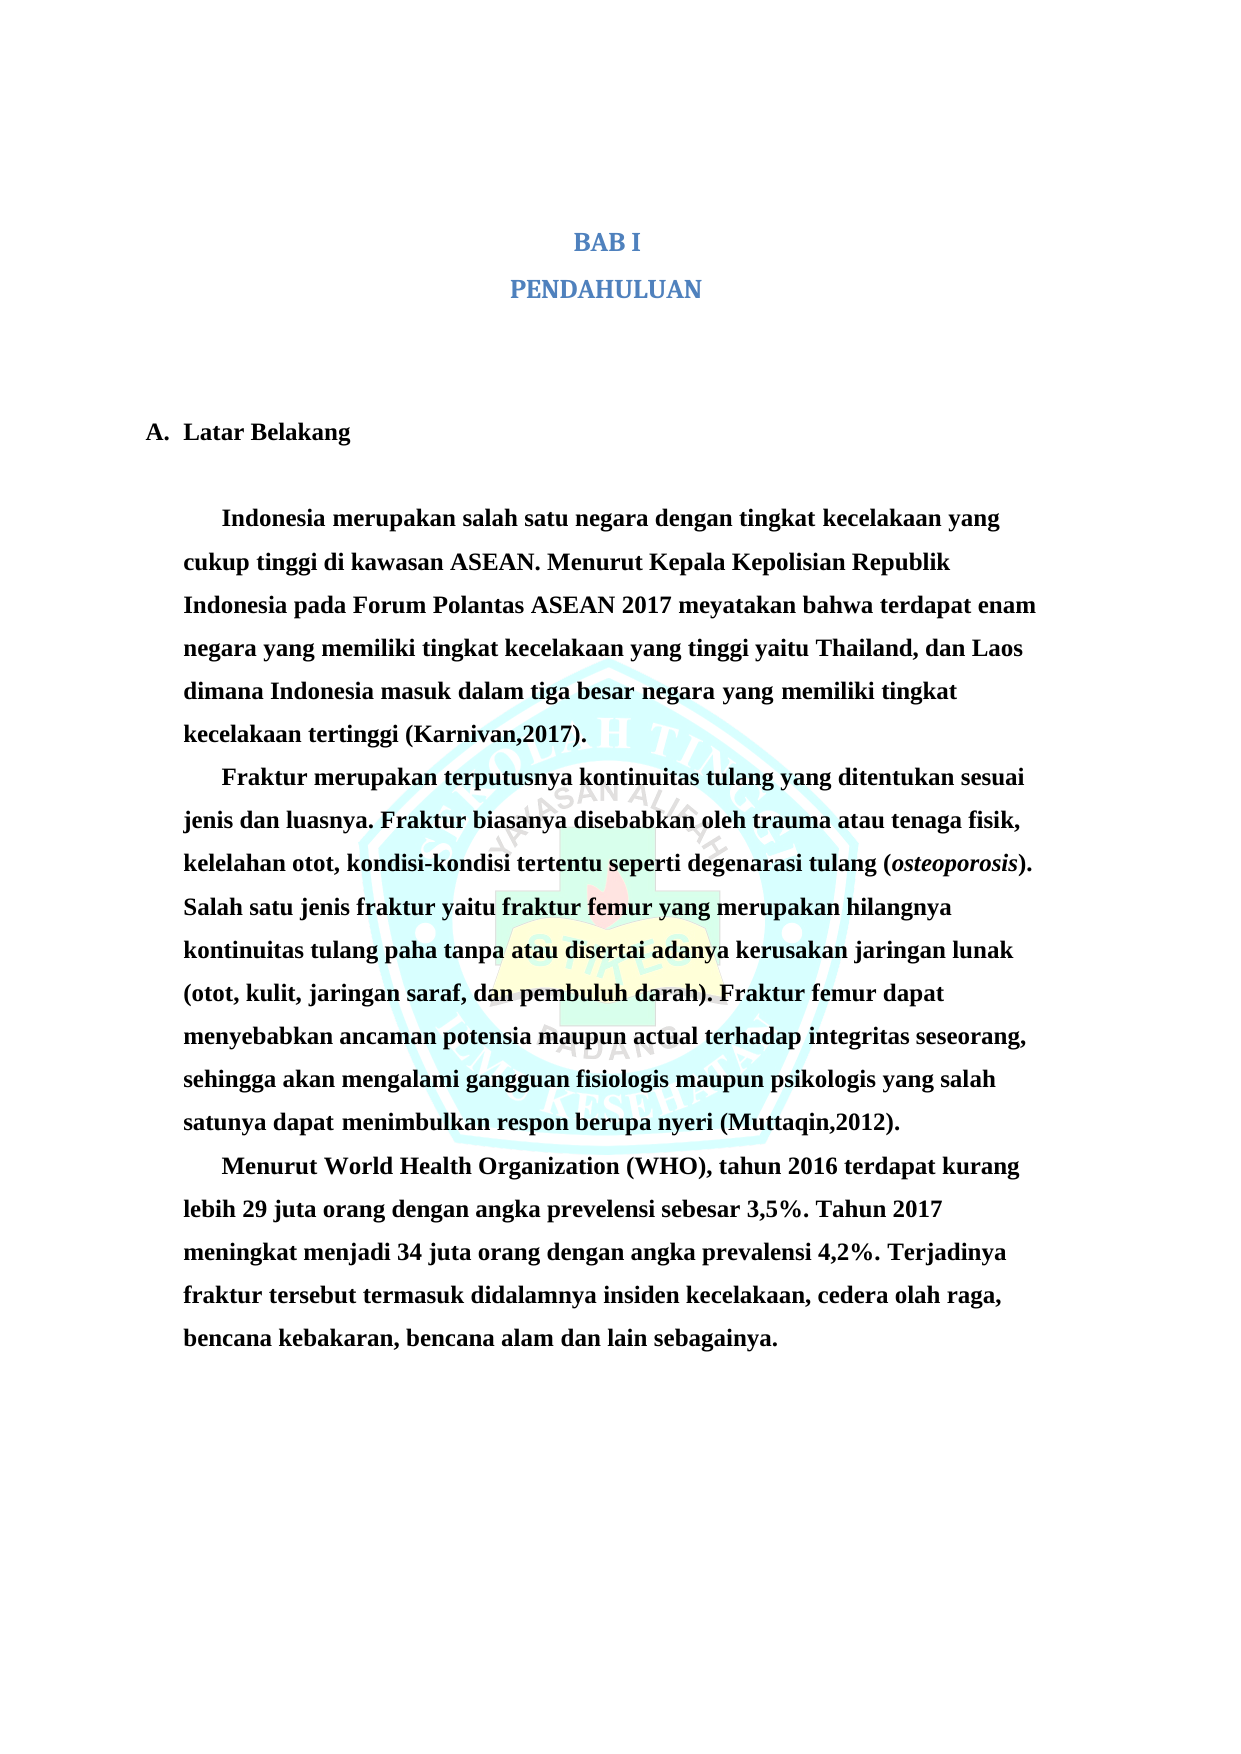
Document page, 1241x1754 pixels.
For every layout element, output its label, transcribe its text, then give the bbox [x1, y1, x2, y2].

text Fraktur merupakan terputusnya kontinuitas tulang yang ditentukan sesuai jenis dan luasnya. Fraktur biasanya disebabkan oleh trauma atau tenaga fisik, kelelahan otot, kondisi-kondisi tertentu seperti degenarasi tulang (osteoporosis). Salah satu jenis fraktur yaitu fraktur femur yang merupakan hilangnya kontinuitas tulang paha tanpa atau disertai adanya kerusakan jaringan lunak (otot, kulit, jaringan saraf, dan pembuluh darah). Fraktur femur dapat menyebabkan ancaman potensia maupun actual terhadap integritas seseorang, sehingga akan mengalami gangguan fisiologis maupun psikologis yang salah satunya dapat menimbulkan respon berupa nyeri (Muttaqin,2012). [183, 762, 1054, 1136]
text Menurut World Health Organization (WHO), tahun 2016 terdapat kurang lebih 29 juta orang dengan angka prevelensi sebesar 3,5%. Tahun 2017 meningkat menjadi 34 juta orang dengan angka prevalensi 4,2%. Terjadinya fraktur tersebut termasuk didalamnya insiden kecelakaan, cedera olah raga, bencana kebakaran, bencana alam dan lain sebagainya. [183, 1151, 1054, 1352]
subtitle BAB I PENDAHULUAN [509, 227, 703, 305]
list Latar Belakang [145, 417, 1115, 446]
text Indonesia merupakan salah satu negara dengan tingkat kecelakaan yang cukup tinggi di kawasan ASEAN. Menurut Kepala Kepolisian Republik Indonesia pada Forum Polantas ASEAN 2017 meyatakan bahwa terdapat enam negara yang memiliki tingkat kecelakaan yang tinggi yaitu Thailand, dan Laos dimana Indonesia masuk dalam tiga besar negara yang memiliki tingkat kecelakaan tertinggi (Karnivan,2017). [183, 503, 1054, 748]
